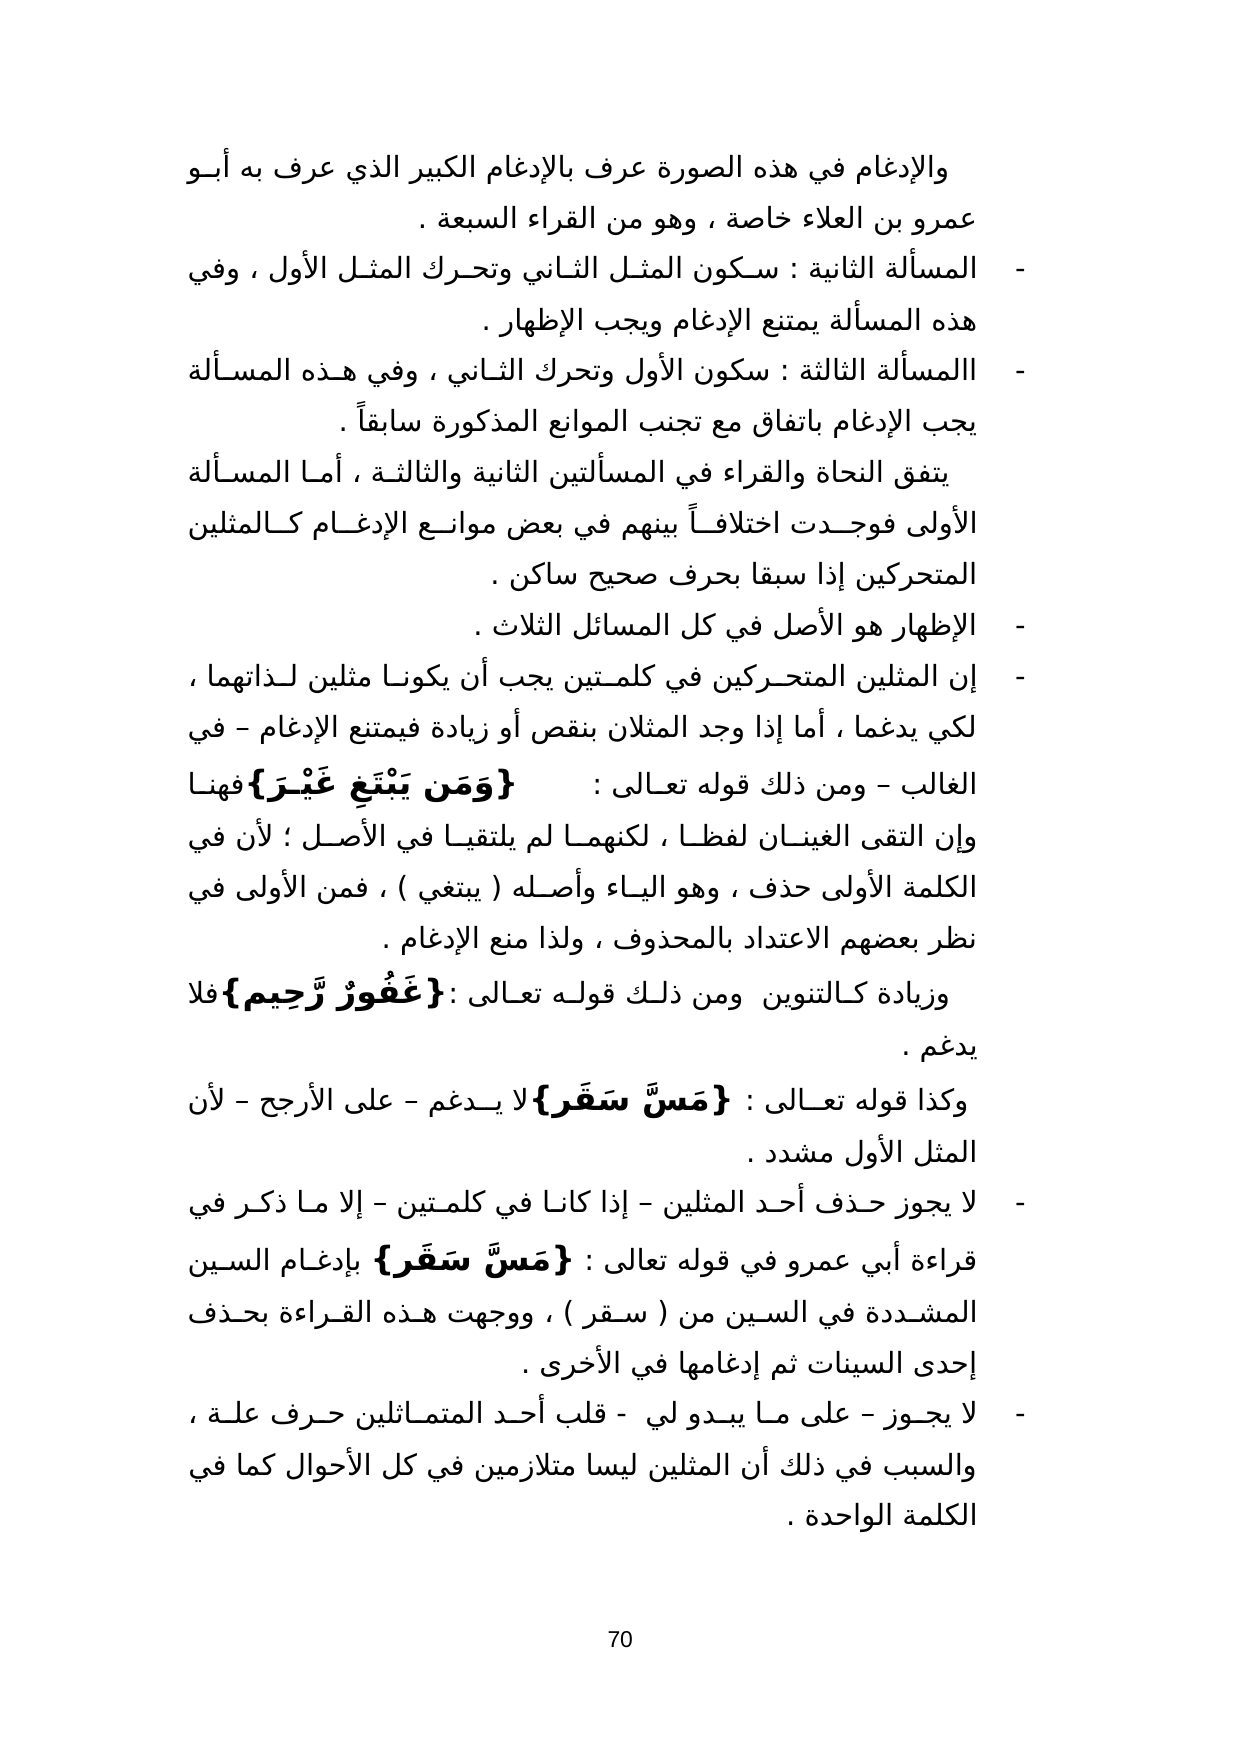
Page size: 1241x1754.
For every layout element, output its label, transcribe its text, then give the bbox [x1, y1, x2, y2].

list الإظهار هو الأصل في كل المسائل الثلاث . [187, 608, 1015, 642]
list لا يجوز – على ما يبدو لي - قلب أحد المتماثلين حرف علة ، والسبب في ذلك أن المثلين ليسا متلازمين في كل الأحوال كما في الكلمة الواحدة . [187, 1397, 1015, 1533]
list وكذا قوله تعالى : {مَسَّ سَقَر}لا يدغم – على الأرجح – لأن المثل الأول مشدد . [187, 1079, 978, 1169]
list المسألة الثانية : سكون المثل الثاني وتحرك المثل الأول ، وفي هذه المسألة يمتنع الإدغام ويجب الإظهار . [187, 252, 1015, 337]
list االمسألة الثالثة : سكون الأول وتحرك الثاني ، وفي هذه المسألة يجب الإدغام باتفاق مع تجنب الموانع المذكورة سابقاً . [187, 354, 1015, 439]
list لا يجوز حذف أحد المثلين – إذا كانا في كلمتين – إلا ما ذكر في قراءة أبي عمرو في قوله تعالى : {مَسَّ سَقَر} بإدغام السين المشددة في السين من ( سقر ) ، ووجهت هذه القراءة بحذف إحدى السينات ثم إدغامها في الأخرى . [187, 1186, 1015, 1380]
list والإدغام في هذه الصورة عرف بالإدغام الكبير الذي عرف به أبو عمرو بن العلاء خاصة ، وهو من القراء السبعة . [187, 150, 978, 235]
list إن المثلين المتحركين في كلمتين يجب أن يكونا مثلين لذاتهما ، لكي يدغما ، أما إذا وجد المثلان بنقص أو زيادة فيمتنع الإدغام – في الغالب – ومن ذلك قوله تعالى : {وَمَن يَبْتَغِ غَيْرَ}فهنا وإن التقى الغينان لفظا ، لكنهما لم يلتقيا في الأصل ؛ لأن في الكلمة الأولى حذف ، وهو الياء وأصله ( يبتغي ) ، فمن الأولى في نظر بعضهم الاعتداد بالمحذوف ، ولذا منع الإدغام . [187, 659, 1015, 955]
list وزيادة كالتنوين ومن ذلك قوله تعالى :{غَفُورٌ رَّحِيم}فلا يدغم . [187, 972, 978, 1062]
list يتفق النحاة والقراء في المسألتين الثانية والثالثة ، أما المسألة الأولى فوجدت اختلافاً بينهم في بعض موانع الإدغام كالمثلين المتحركين إذا سبقا بحرف صحيح ساكن . [187, 456, 978, 591]
